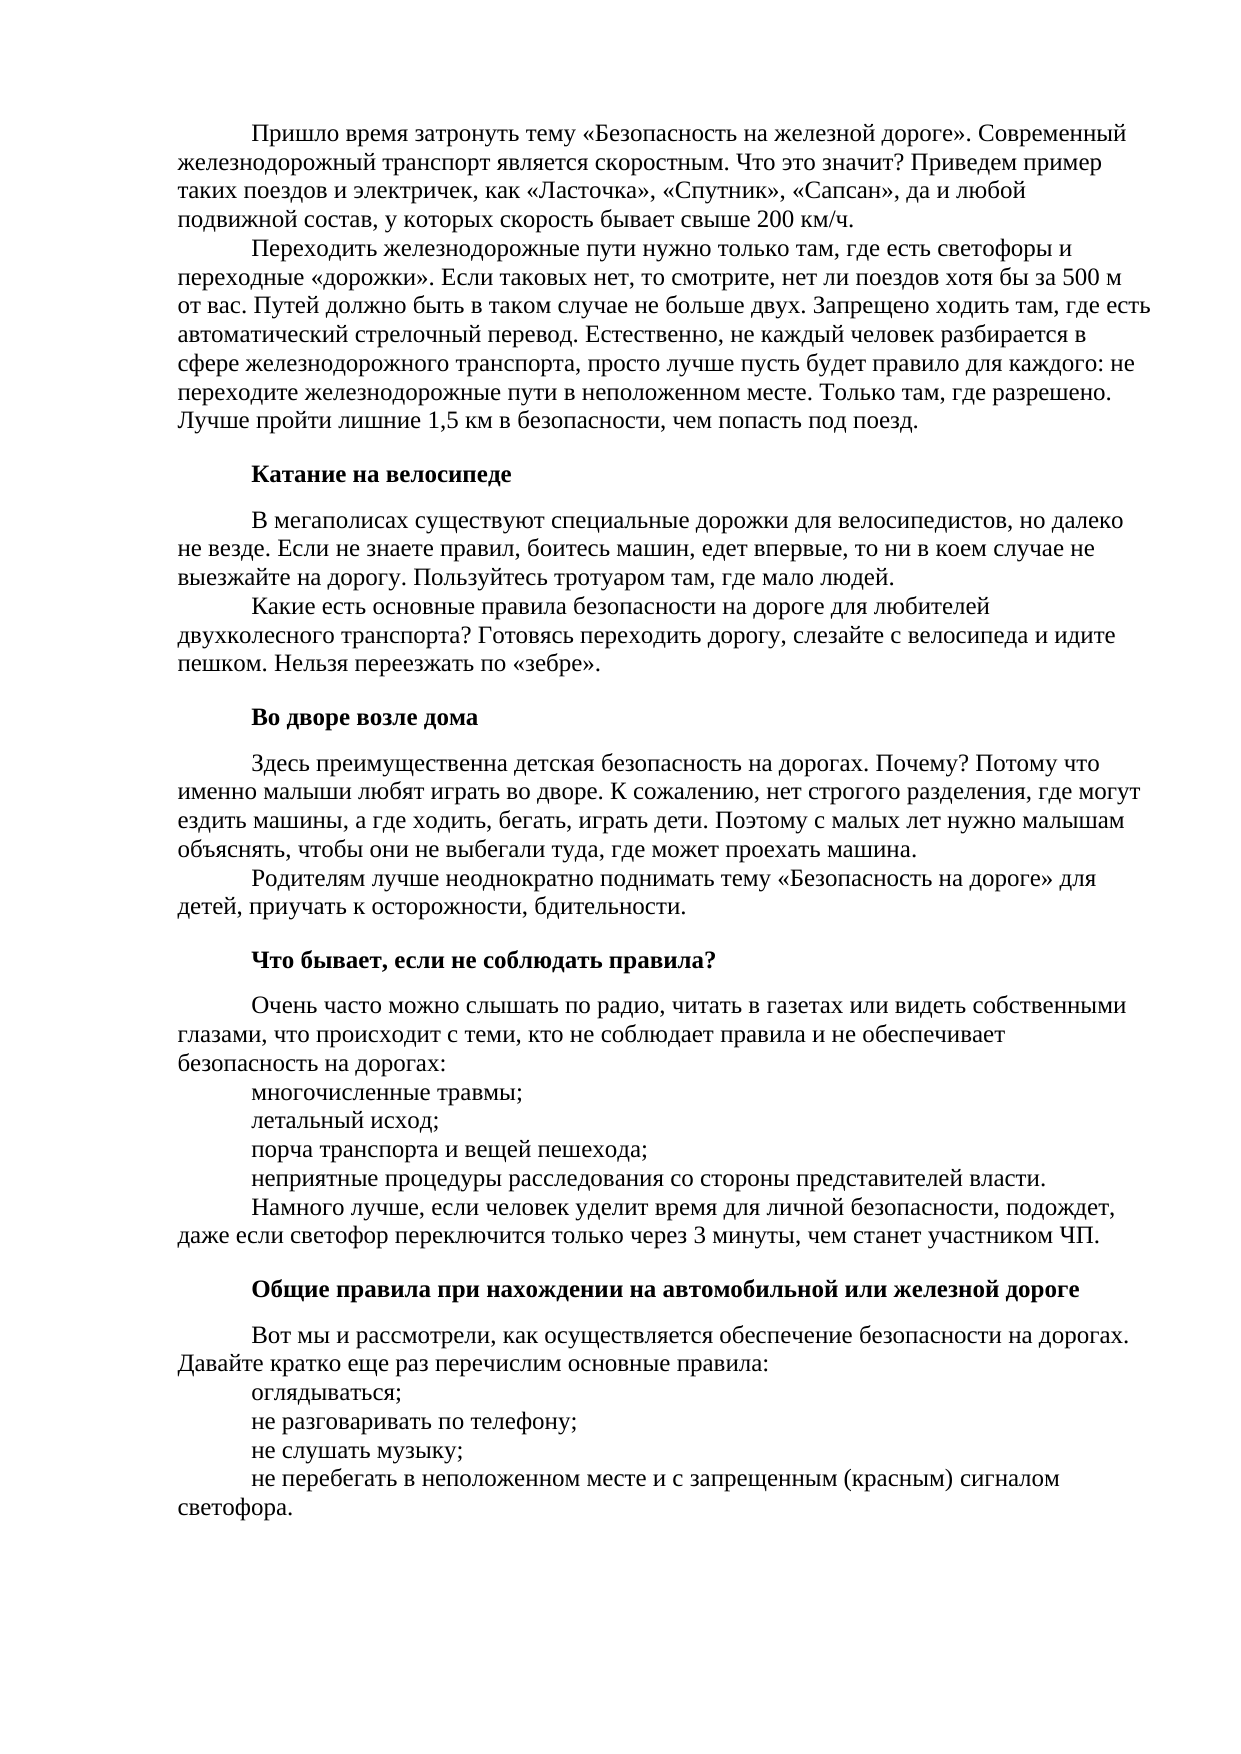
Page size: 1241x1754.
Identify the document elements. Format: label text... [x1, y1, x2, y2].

text летальный исход; [177, 1106, 1152, 1134]
text Очень часто можно слышать по радио, читать в газетах или видеть собственными глазами, что происходит с теми, кто не соблюдает правила и не обеспечивает безопасность на дорогах: [177, 991, 1152, 1077]
text Катание на велосипеде [177, 459, 1152, 488]
text В мегаполисах существуют специальные дорожки для велосипедистов, но далеко не везде. Если не знаете правил, боитесь машин, едет впервые, то ни в коем случае не выезжайте на дорогу. Пользуйтесь тротуаром там, где мало людей. [177, 505, 1152, 591]
text неприятные процедуры расследования со стороны представителей власти. [177, 1163, 1152, 1192]
text Во дворе возле дома [177, 702, 1152, 731]
text порча транспорта и вещей пешехода; [177, 1134, 1152, 1163]
text не разговаривать по телефону; [177, 1406, 1152, 1435]
text многочисленные травмы; [177, 1077, 1152, 1106]
text не слушать музыку; [177, 1435, 1152, 1463]
text Здесь преимущественна детская безопасность на дорогах. Почему? Потому что именно малыши любят играть во дворе. К сожалению, нет строгого разделения, где могут ездить машины, а где ходить, бегать, играть дети. Поэтому с малых лет нужно малышам объяснять, чтобы они не выбегали туда, где может проехать машина. [177, 748, 1152, 863]
text Пришло время затронуть тему «Безопасность на железной дороге». Современный железнодорожный транспорт является скоростным. Что это значит? Приведем пример таких поездов и электричек, как «Ласточка», «Спутник», «Сапсан», да и любой подвижной состав, у которых скорость бывает свыше 200 км/ч. [177, 118, 1152, 233]
text Какие есть основные правила безопасности на дороге для любителей двухколесного транспорта? Готовясь переходить дорогу, слезайте с велосипеда и идите пешком. Нельзя переезжать по «зебре». [177, 591, 1152, 677]
text не перебегать в неположенном месте и с запрещенным (красным) сигналом светофора. [177, 1463, 1152, 1521]
text Намного лучше, если человек уделит время для личной безопасности, подождет, даже если светофор переключится только через 3 минуты, чем станет участником ЧП. [177, 1192, 1152, 1249]
text Что бывает, если не соблюдать правила? [177, 945, 1152, 974]
text оглядываться; [177, 1377, 1152, 1406]
text Вот мы и рассмотрели, как осуществляется обеспечение безопасности на дорогах. Давайте кратко еще раз перечислим основные правила: [177, 1320, 1152, 1377]
text Родителям лучше неоднократно поднимать тему «Безопасность на дороге» для детей, приучать к осторожности, бдительности. [177, 863, 1152, 920]
text Переходить железнодорожные пути нужно только там, где есть светофоры и переходные «дорожки». Если таковых нет, то смотрите, нет ли поездов хотя бы за 500 м от вас. Путей должно быть в таком случае не больше двух. Запрещено ходить там, где есть автоматический стрелочный перевод. Естественно, не каждый человек разбирается в сфере железнодорожного транспорта, просто лучше пусть будет правило для каждого: не переходите железнодорожные пути в неположенном месте. Только там, где разрешено. Лучше пройти лишние 1,5 км в безопасности, чем попасть под поезд. [177, 233, 1152, 434]
text Общие правила при нахождении на автомобильной или железной дороге [177, 1274, 1152, 1303]
